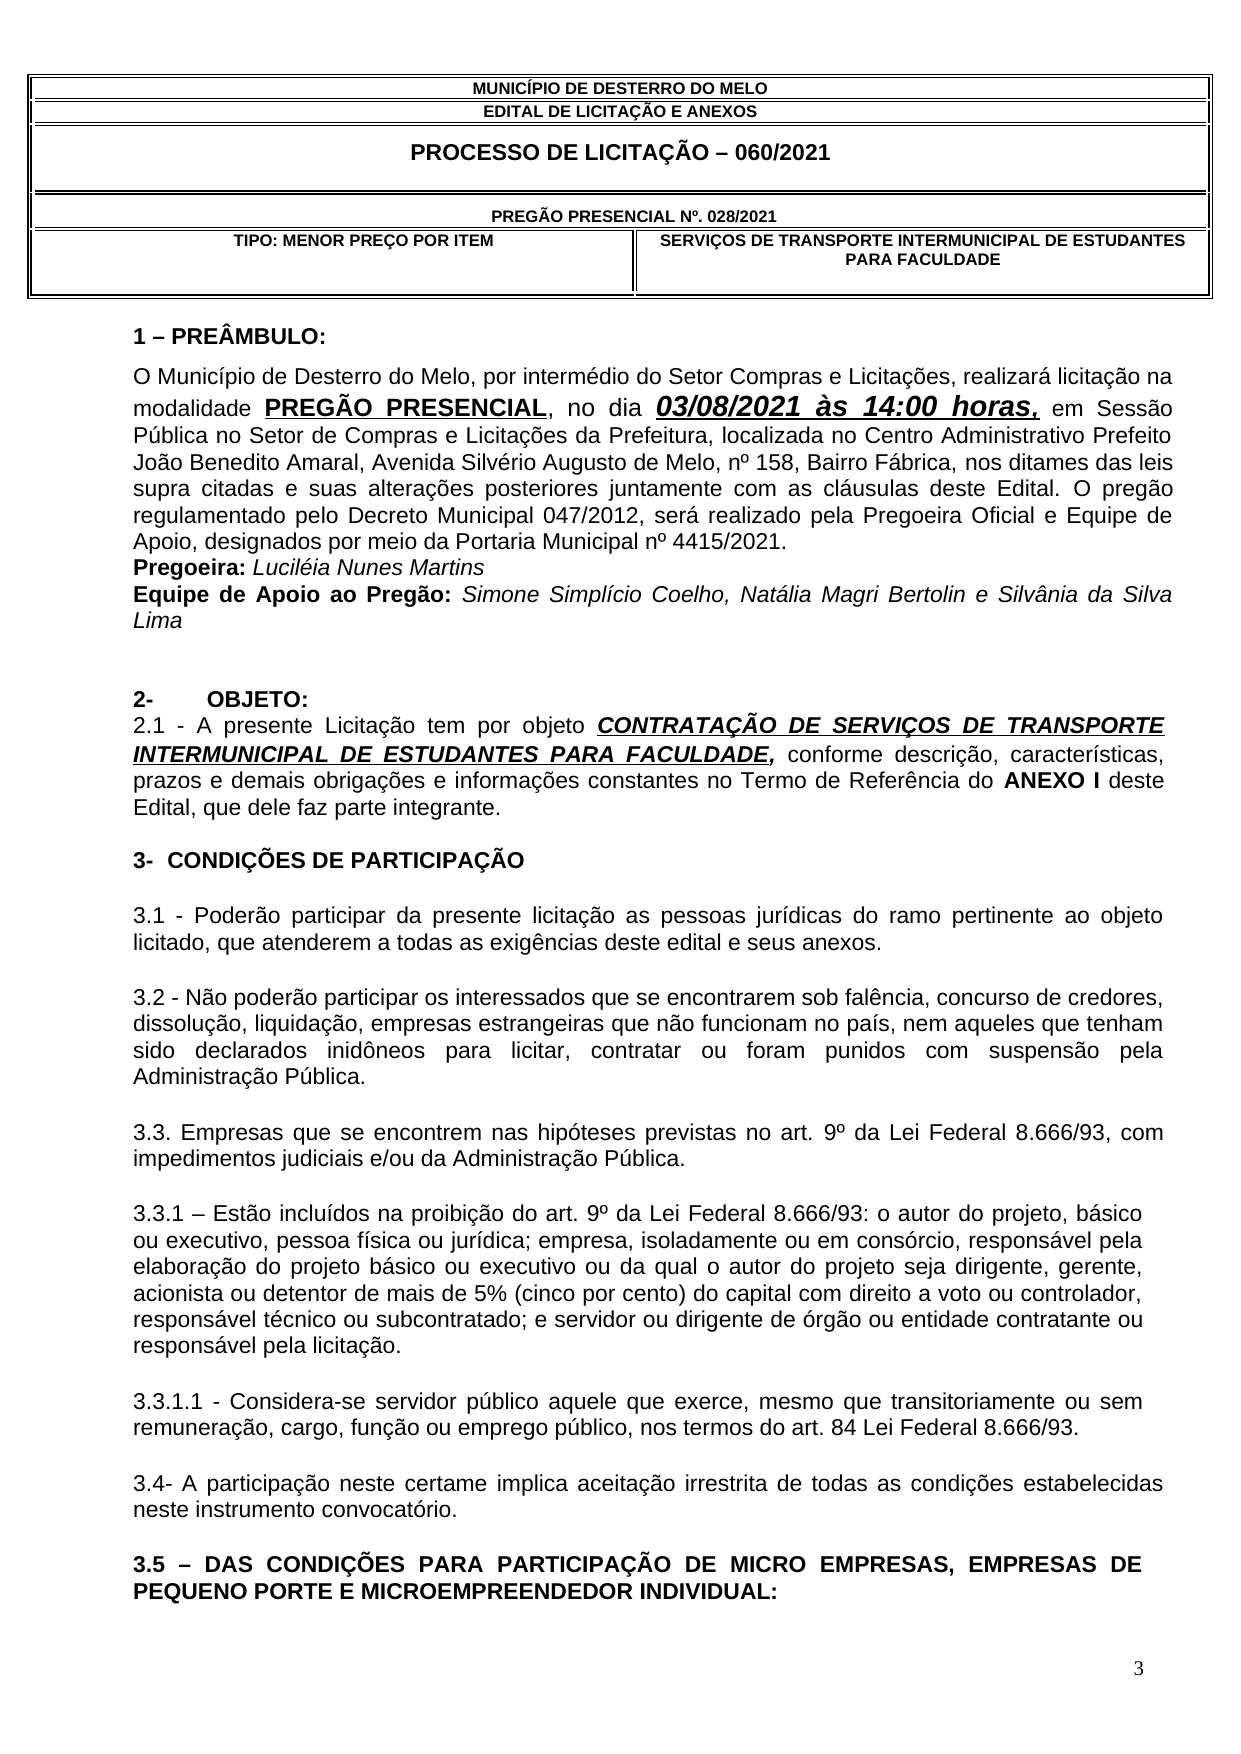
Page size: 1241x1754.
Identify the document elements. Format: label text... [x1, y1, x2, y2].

text 3.5 – DAS CONDIÇÕES PARA PARTICIPAÇÃO DE MICRO EMPRESAS, EMPRESAS DE PEQUENO PORTE E MICROEMPREENDEDOR INDIVIDUAL: [133, 1551, 1144, 1604]
text Pregoeira: Luciléia Nunes Martins [133, 554, 1173, 581]
text 3.1 - Poderão participar da presente licitação as pessoas jurídicas do ramo pertinente ao objeto licitado, que atenderem a todas as exigências deste edital e seus anexos. [133, 902, 1164, 955]
text Equipe de Apoio ao Pregão: Simone Simplício Coelho, Natália Magri Bertolin e Silvânia da Silva Lima [133, 581, 1173, 633]
text 1 – PREÂMBULO: [133, 323, 1164, 349]
text 2.1 - A presente Licitação tem por objeto CONTRATAÇÃO DE SERVIÇOS DE TRANSPORTE INTERMUNICIPAL DE ESTUDANTES PARA FACULDADE, conforme descrição, características, prazos e demais obrigações e informações constantes no Termo de Referência do ANEXO I deste Edital, que dele faz parte integrante. [133, 712, 1164, 820]
text 3.4- A participação neste certame implica aceitação irrestrita de todas as condições estabelecidas neste instrumento convocatório. [133, 1469, 1164, 1522]
text O Município de Desterro do Melo, por intermédio do Setor Compras e Licitações, realizará licitação na modalidade pregão presencial, no dia 03/08/2021 às 14:00 horas, em Sessão Pública no Setor de Compras e Licitações da Prefeitura, localizada no Centro Administrativo Prefeito João Benedito Amaral, Avenida Silvério Augusto de Melo, nº 158, Bairro Fábrica, nos ditames das leis supra citadas e suas alterações posteriores juntamente com as cláusulas deste Edital. O pregão regulamentado pelo Decreto Municipal 047/2012, será realizado pela Pregoeira Oficial e Equipe de Apoio, designados por meio da Portaria Municipal nº 4415/2021. [133, 363, 1173, 554]
text 3.3.1 – Estão incluídos na proibição do art. 9º da Lei Federal 8.666/93: o autor do projeto, básico ou executivo, pessoa física ou jurídica; empresa, isoladamente ou em consórcio, responsável pela elaboração do projeto básico ou executivo ou da qual o autor do projeto seja dirigente, gerente, acionista ou detentor de mais de 5% (cinco por cento) do capital com direito a voto ou controlador, responsável técnico ou subcontratado; e servidor ou dirigente de órgão ou entidade contratante ou responsável pela licitação. [133, 1200, 1144, 1358]
text 3- CONDIÇÕES DE PARTICIPAÇÃO [133, 847, 1144, 873]
text 3.3. Empresas que se encontrem nas hipóteses previstas no art. 9º da Lei Federal 8.666/93, com impedimentos judiciais e/ou da Administração Pública. [133, 1118, 1164, 1171]
text 2- OBJETO: [133, 686, 1164, 712]
text 3.2 - Não poderão participar os interessados que se encontrarem sob falência, concurso de credores, dissolução, liquidação, empresas estrangeiras que não funcionam no país, nem aqueles que tenham sido declarados inidôneos para licitar, contratar ou foram punidos com suspensão pela Administração Pública. [133, 984, 1164, 1089]
text 3.3.1.1 - Considera-se servidor público aquele que exerce, mesmo que transitoriamente ou sem remuneração, cargo, função ou emprego público, nos termos do art. 84 Lei Federal 8.666/93. [133, 1388, 1144, 1440]
